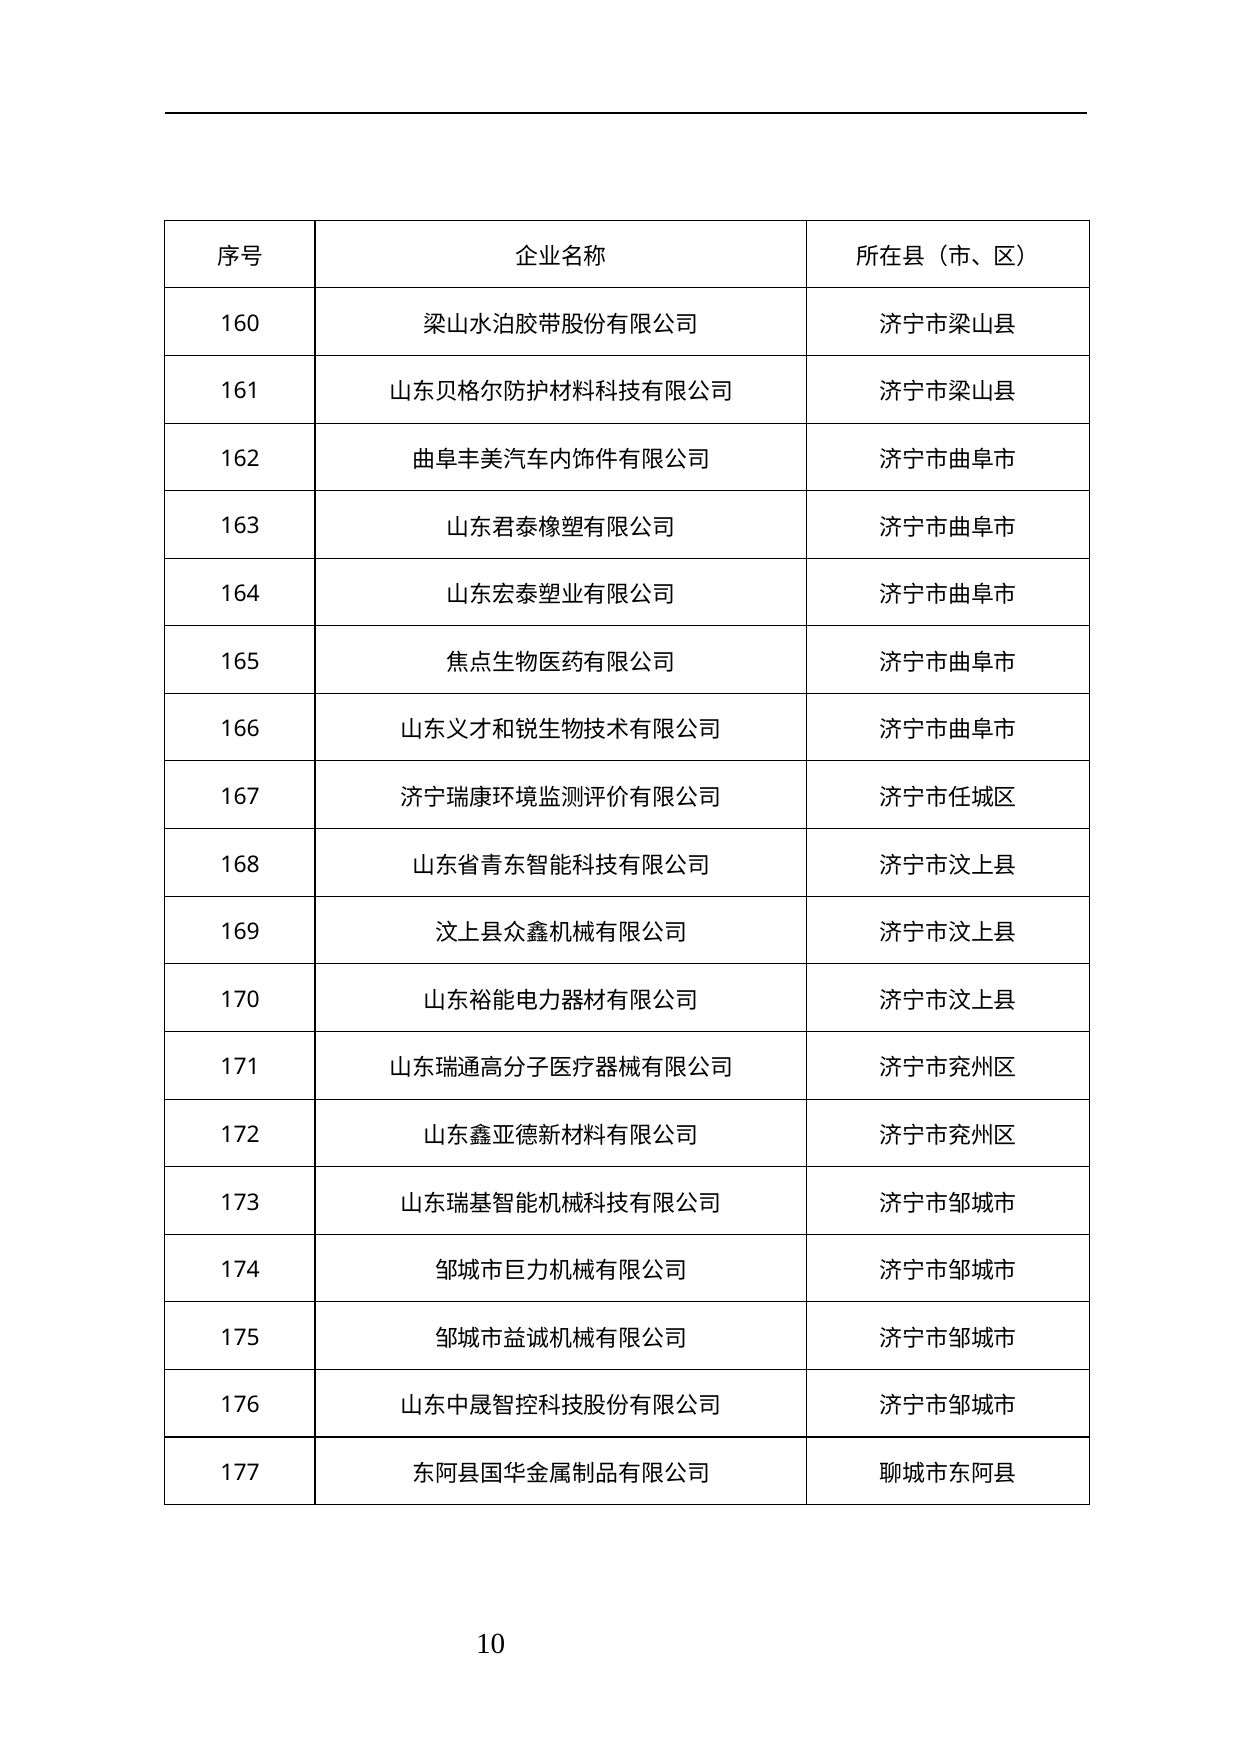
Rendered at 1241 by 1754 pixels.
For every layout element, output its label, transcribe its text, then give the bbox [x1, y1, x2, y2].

table_cell 聊城市东阿县 [807, 1438, 1089, 1504]
table_header 序号 [165, 221, 314, 287]
table_cell 167 [165, 761, 314, 828]
table_cell 济宁市邹城市 [807, 1167, 1089, 1234]
table_cell 160 [165, 288, 314, 355]
table_cell 172 [165, 1100, 314, 1166]
table_cell 济宁市任城区 [807, 761, 1089, 828]
table_cell 汶上县众鑫机械有限公司 [316, 897, 806, 963]
table_cell 济宁市邹城市 [807, 1302, 1089, 1369]
table_cell 176 [165, 1370, 314, 1436]
table_cell 济宁市邹城市 [807, 1235, 1089, 1301]
table_cell 166 [165, 694, 314, 760]
table_header 企业名称 [316, 221, 806, 287]
table_cell 邹城市益诚机械有限公司 [316, 1302, 806, 1369]
table_cell 169 [165, 897, 314, 963]
table_cell 济宁市梁山县 [807, 356, 1089, 422]
table_cell 济宁市曲阜市 [807, 559, 1089, 625]
table_cell 山东宏泰塑业有限公司 [316, 559, 806, 625]
table_cell 山东瑞基智能机械科技有限公司 [316, 1167, 806, 1234]
table_cell 山东省青东智能科技有限公司 [316, 829, 806, 896]
table_cell 山东鑫亚德新材料有限公司 [316, 1100, 806, 1166]
table_cell 济宁市曲阜市 [807, 491, 1089, 558]
table_cell 173 [165, 1167, 314, 1234]
table_cell 175 [165, 1302, 314, 1369]
table_cell 山东中晟智控科技股份有限公司 [316, 1370, 806, 1436]
table_cell 济宁市邹城市 [807, 1370, 1089, 1436]
table_cell 焦点生物医药有限公司 [316, 626, 806, 693]
table_cell 山东贝格尔防护材料科技有限公司 [316, 356, 806, 422]
table_cell 济宁市曲阜市 [807, 694, 1089, 760]
table_cell 济宁市汶上县 [807, 897, 1089, 963]
table_cell 济宁市兖州区 [807, 1032, 1089, 1098]
table_cell 174 [165, 1235, 314, 1301]
table_cell 171 [165, 1032, 314, 1098]
table_cell 曲阜丰美汽车内饰件有限公司 [316, 424, 806, 490]
table_cell 济宁市曲阜市 [807, 626, 1089, 693]
table_cell 168 [165, 829, 314, 896]
table_header 所在县（市、区） [807, 221, 1089, 287]
table_cell 济宁市兖州区 [807, 1100, 1089, 1166]
table_cell 济宁市梁山县 [807, 288, 1089, 355]
table_cell 山东裕能电力器材有限公司 [316, 964, 806, 1031]
table_cell 梁山水泊胶带股份有限公司 [316, 288, 806, 355]
table_cell 山东君泰橡塑有限公司 [316, 491, 806, 558]
table_cell 165 [165, 626, 314, 693]
table_cell 济宁市曲阜市 [807, 424, 1089, 490]
table_cell 164 [165, 559, 314, 625]
table_cell 161 [165, 356, 314, 422]
table_cell 170 [165, 964, 314, 1031]
table_cell 163 [165, 491, 314, 558]
table_cell 济宁市汶上县 [807, 829, 1089, 896]
table_cell 162 [165, 424, 314, 490]
table_cell 济宁瑞康环境监测评价有限公司 [316, 761, 806, 828]
table_cell 东阿县国华金属制品有限公司 [316, 1438, 806, 1504]
table_cell 济宁市汶上县 [807, 964, 1089, 1031]
table_cell 邹城市巨力机械有限公司 [316, 1235, 806, 1301]
table_cell 山东瑞通高分子医疗器械有限公司 [316, 1032, 806, 1098]
table_cell 177 [165, 1438, 314, 1504]
table_cell 山东义才和锐生物技术有限公司 [316, 694, 806, 760]
